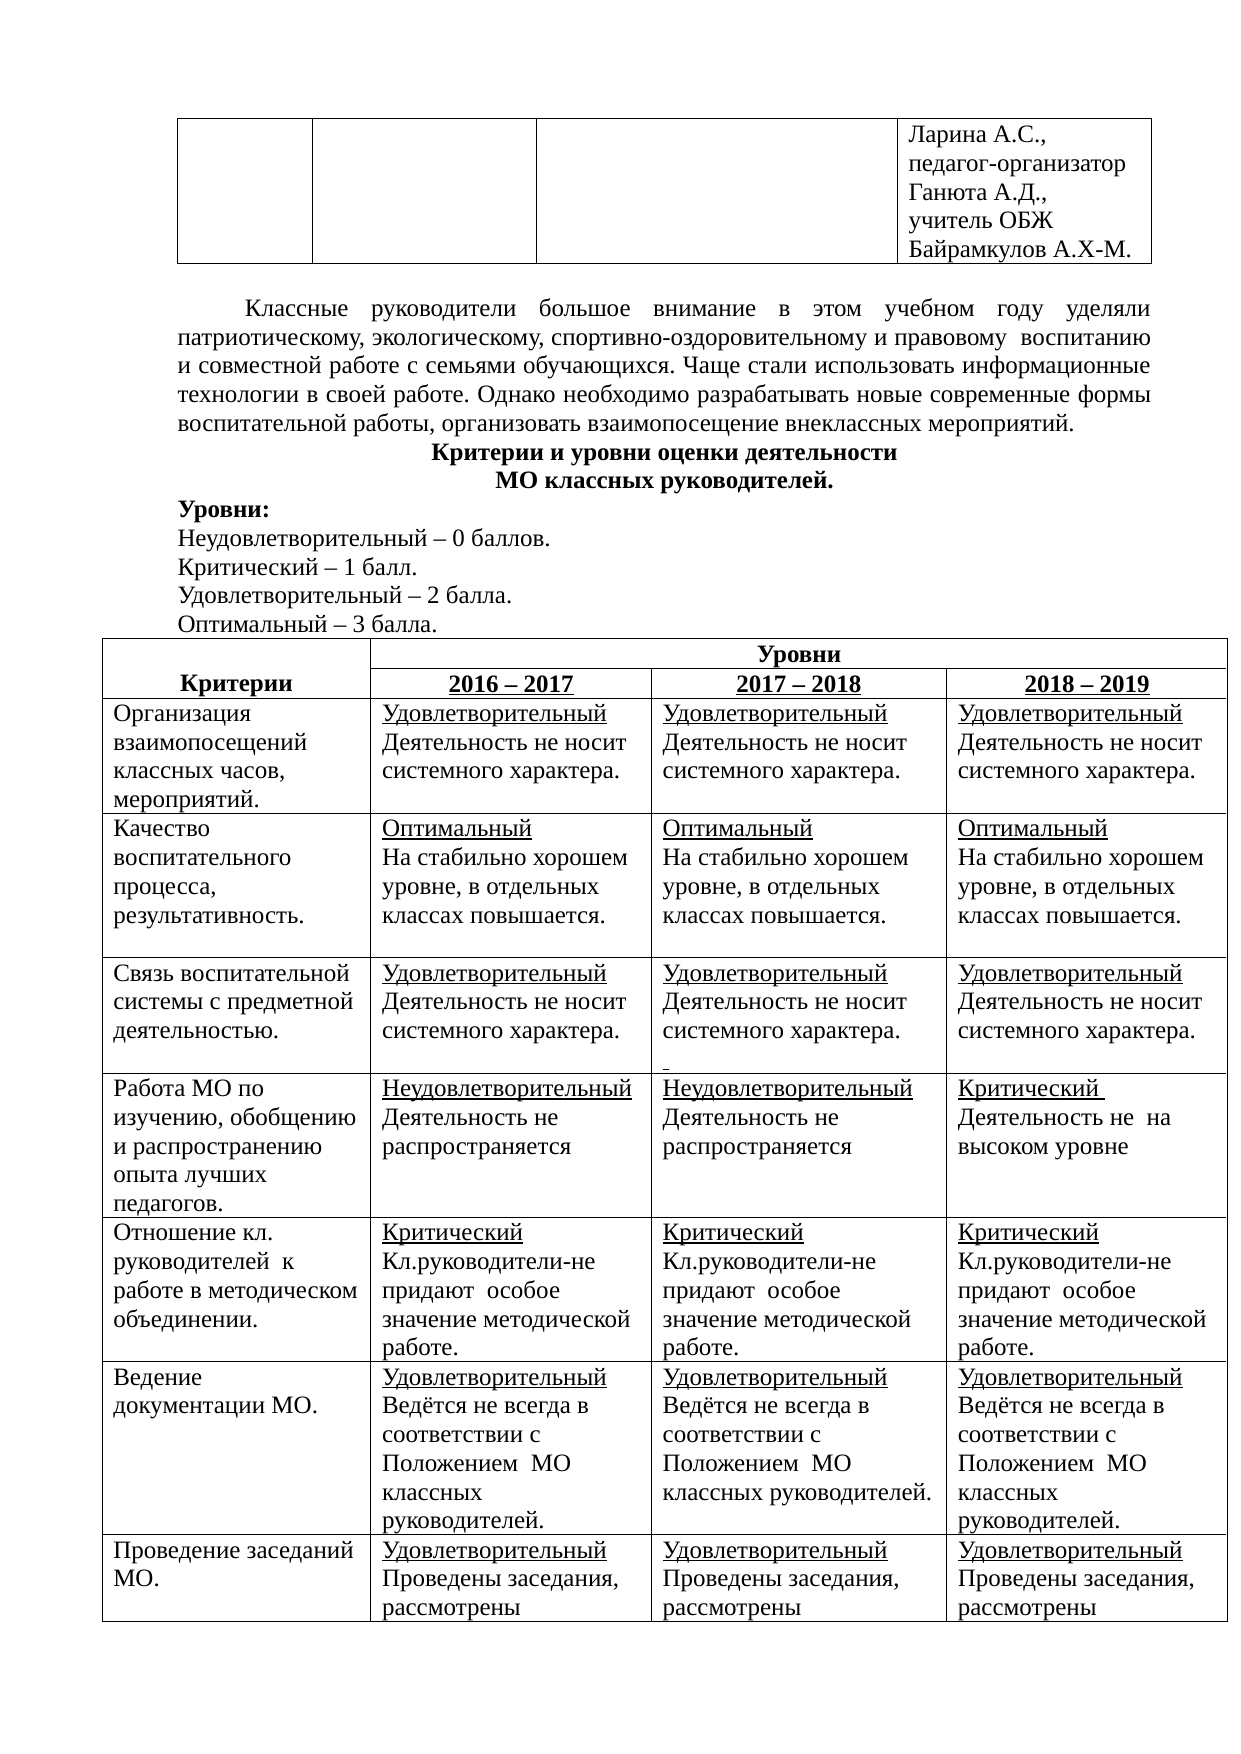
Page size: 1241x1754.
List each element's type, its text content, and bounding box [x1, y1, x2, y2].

table_cell Удовлетворительный Деятельность не носит системного характера. [371, 958, 651, 1073]
table_cell Оптимальный На стабильно хорошем уровне, в отдельных классах повышается. [652, 814, 946, 957]
table_cell Связь воспитательной системы с предметной деятельностью. [103, 958, 370, 1073]
text Критерии и уровни оценки деятельности [177, 437, 1152, 465]
table_cell Удовлетворительный Деятельность не носит системного характера. [947, 698, 1227, 813]
table_header Уровни [371, 639, 1227, 668]
table_cell Критический Кл.руководители-не придают особое значение методической работе. [947, 1217, 1227, 1361]
table_cell Удовлетворительный Ведётся не всегда в соответствии с Положением МО классных руководителей. [947, 1361, 1227, 1534]
table_cell Оптимальный На стабильно хорошем уровне, в отдельных классах повышается. [947, 813, 1227, 957]
text Неудовлетворительный – 0 баллов. [177, 523, 1152, 552]
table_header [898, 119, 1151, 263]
text МО классных руководителей. [177, 465, 1152, 494]
table_cell Организация взаимопосещений классных часов, мероприятий. [103, 699, 370, 813]
table_header Критерии [103, 639, 370, 697]
table_cell Отношение кл. руководителей к работе в методическом объединении. [103, 1218, 370, 1361]
text Критический – 1 балл. [177, 552, 1152, 580]
text Оптимальный – 3 балла. [177, 609, 1152, 638]
table_cell Удовлетворительный Деятельность не носит системного характера. [652, 699, 946, 813]
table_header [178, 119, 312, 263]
text Классные руководители большое внимание в этом учебном году уделяли патриотическому, экологическому, спортивно-оздоровительному и правовому воспитанию и совместной работе с семьями обучающихся. Чаще стали использовать информационные технологии в своей работе. Однако необходимо разрабатывать новые современные формы воспитательной работы, организовать взаимопосещение внеклассных мероприятий. [177, 293, 1152, 437]
table_cell Удовлетворительный Деятельность не носит системного характера. [652, 958, 946, 1073]
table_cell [103, 1535, 370, 1621]
table_cell Критический Кл.руководители-не придают особое значение методической работе. [371, 1218, 651, 1361]
table_cell Удовлетворительный Ведётся не всегда в соответствии с Положением МО классных руководителей. [371, 1362, 651, 1534]
table_cell Качество воспитательного процесса, результативность. [103, 814, 370, 957]
text Уровни: [177, 494, 1152, 523]
table_cell 2018 – 2019 [947, 668, 1227, 697]
text Удовлетворительный – 2 балла. [177, 580, 1152, 609]
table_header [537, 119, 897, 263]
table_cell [652, 1535, 946, 1621]
table_cell Ведение документации МО. [103, 1362, 370, 1534]
table_cell Удовлетворительный Деятельность не носит системного характера. [947, 957, 1227, 1073]
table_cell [371, 1535, 651, 1621]
table_cell Неудовлетворительный Деятельность не распространяется [652, 1074, 946, 1217]
table_cell Оптимальный На стабильно хорошем уровне, в отдельных классах повышается. [371, 814, 651, 957]
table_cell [947, 1534, 1227, 1621]
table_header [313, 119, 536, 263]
table_cell 2017 – 2018 [652, 669, 946, 697]
table_cell Критический Деятельность не на высоком уровне [947, 1073, 1227, 1217]
table_cell Работа МО по изучению, обобщению и распространению опыта лучших педагогов. [103, 1074, 370, 1217]
table_cell Неудовлетворительный Деятельность не распространяется [371, 1074, 651, 1217]
table_cell Критический Кл.руководители-не придают особое значение методической работе. [652, 1218, 946, 1361]
table_cell Удовлетворительный Ведётся не всегда в соответствии с Положением МО классных руководителей. [652, 1362, 946, 1534]
table_cell 2016 – 2017 [371, 669, 651, 697]
table_cell Удовлетворительный Деятельность не носит системного характера. [371, 699, 651, 813]
